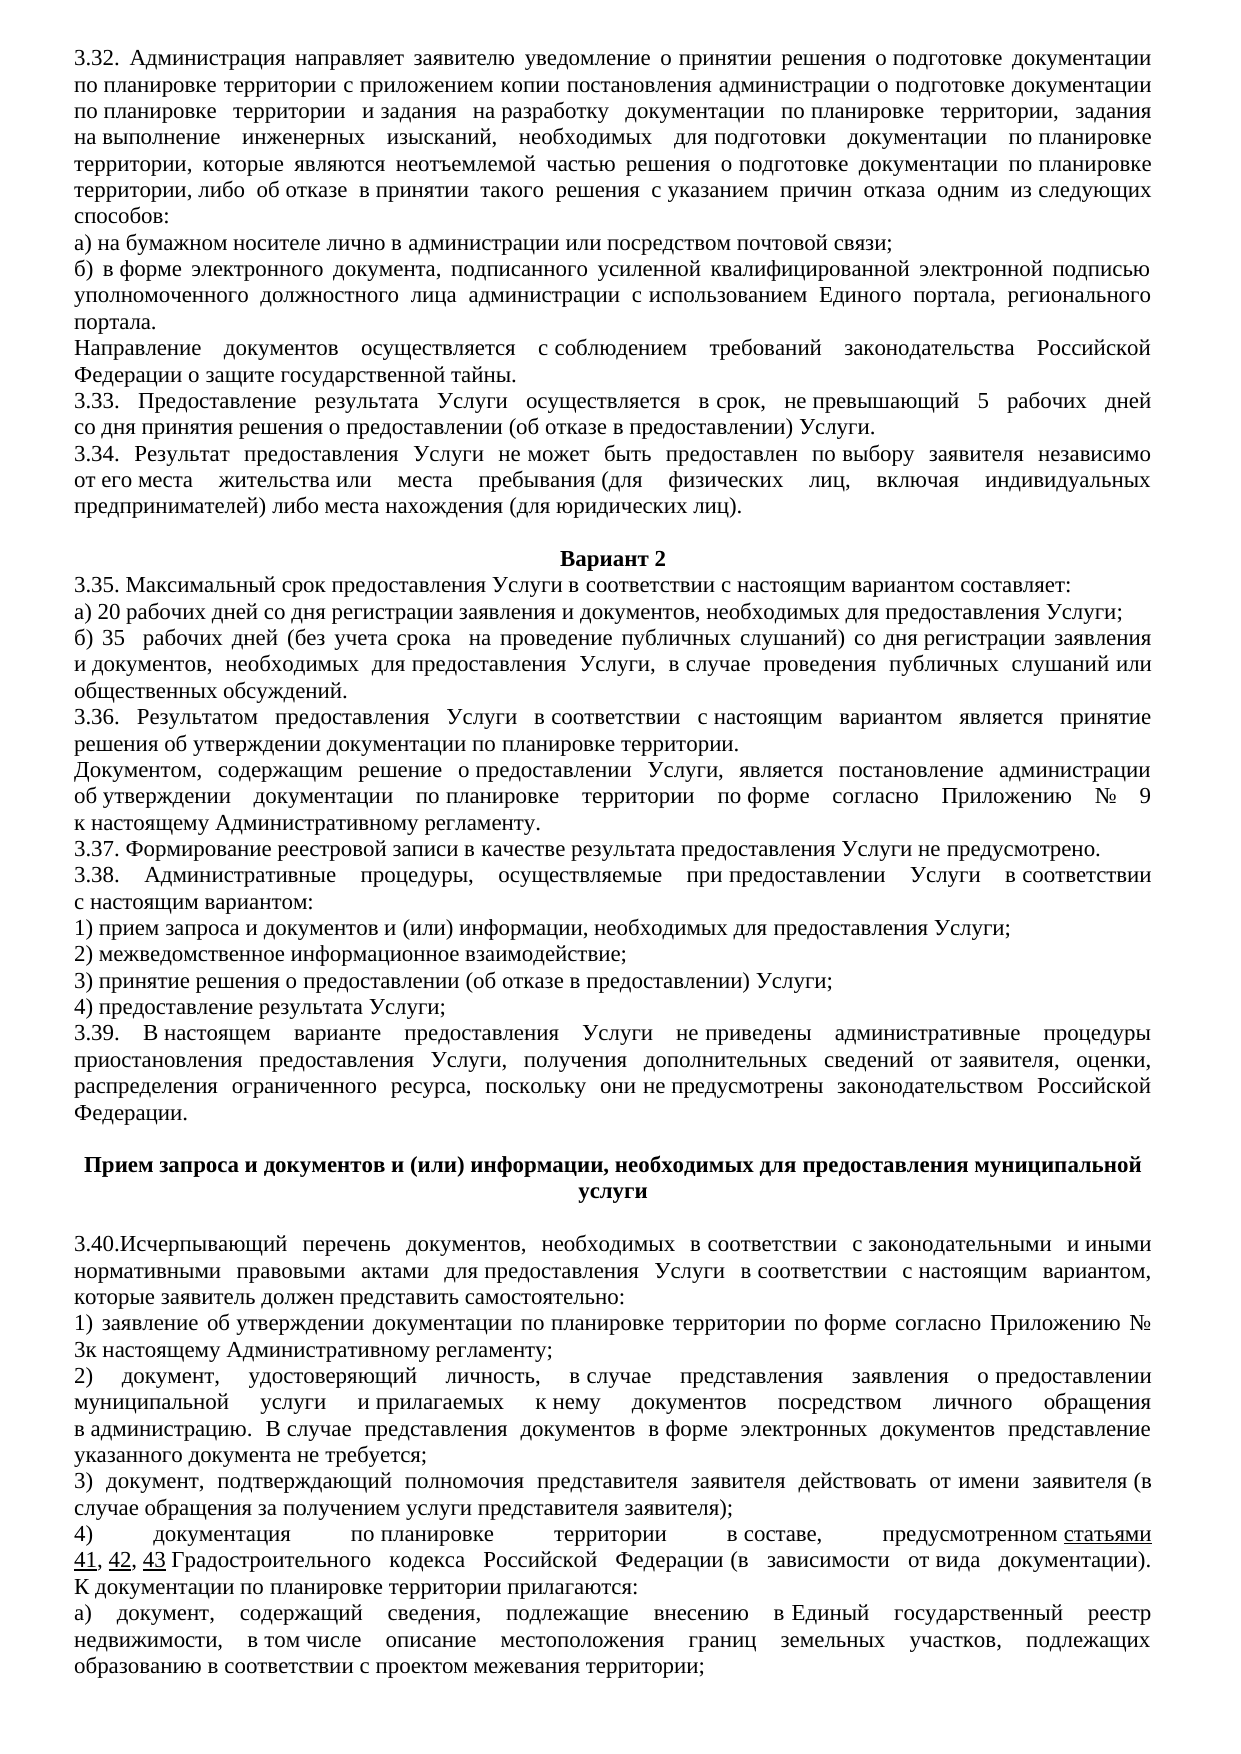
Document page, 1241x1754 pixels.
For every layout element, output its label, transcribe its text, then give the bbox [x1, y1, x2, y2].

text а) 20 рабочих дней со дня регистрации заявления и документов, необходимых для предоставления Услуги; [74, 598, 1152, 624]
text а) документ, содержащий сведения, подлежащие внесению в Единый государственный реестр недвижимости, в том числе описание местоположения границ земельных участков, подлежащих образованию в соответствии с проектом межевания территории; [74, 1599, 1152, 1678]
text 2) межведомственное информационное взаимодействие; [74, 940, 1152, 967]
text а) на бумажном носителе лично в администрации или посредством почтовой связи; [74, 229, 1152, 255]
text Прием запроса и документов и (или) информации, необходимых для предоставления муниципальной услуги [74, 1151, 1152, 1204]
text 2) документ, удостоверяющий личность, в случае представления заявления о предоставлении муниципальной услуги и прилагаемых к нему документов посредством личного обращения в администрацию. В случае представления документов в форме электронных документов представление указанного документа не требуется; [74, 1362, 1152, 1467]
text 3.36. Результатом предоставления Услуги в соответствии с настоящим вариантом является принятие решения об утверждении документации по планировке территории. [74, 703, 1152, 756]
text 3.39. В настоящем варианте предоставления Услуги не приведены административные процедуры приостановления предоставления Услуги, получения дополнительных сведений от заявителя, оценки, распределения ограниченного ресурса, поскольку они не предусмотрены законодательством Российской Федерации. [74, 1019, 1152, 1125]
text 3.32. Администрация направляет заявителю уведомление о принятии решения о подготовке документации по планировке территории с приложением копии постановления администрации о подготовке документации по планировке территории и задания на разработку документации по планировке территории, задания на выполнение инженерных изысканий, необходимых для подготовки документации по планировке территории, которые являются неотъемлемой частью решения о подготовке документации по планировке территории, либо об отказе в принятии такого решения с указанием причин отказа одним из следующих способов: [74, 44, 1152, 229]
text 3.40.Исчерпывающий перечень документов, необходимых в соответствии с законодательными и иными нормативными правовыми актами для предоставления Услуги в соответствии с настоящим вариантом, которые заявитель должен представить самостоятельно: [74, 1230, 1152, 1309]
text 3.38. Административные процедуры, осуществляемые при предоставлении Услуги в соответствии с настоящим вариантом: [74, 861, 1152, 914]
text б) 35 рабочих дней (без учета срока на проведение публичных слушаний) со дня регистрации заявления и документов, необходимых для предоставления Услуги, в случае проведения публичных слушаний или общественных обсуждений. [74, 624, 1152, 703]
text 3.33. Предоставление результата Услуги осуществляется в срок, не превышающий 5 рабочих дней со дня принятия решения о предоставлении (об отказе в предоставлении) Услуги. [74, 387, 1152, 440]
text 4) предоставление результата Услуги; [74, 993, 1152, 1019]
text 3) документ, подтверждающий полномочия представителя заявителя действовать от имени заявителя (в случае обращения за получением услуги представителя заявителя); [74, 1467, 1152, 1520]
text 1) прием запроса и документов и (или) информации, необходимых для предоставления Услуги; [74, 914, 1152, 940]
text Вариант 2 [74, 545, 1152, 571]
text 3.34. Результат предоставления Услуги не может быть предоставлен по выбору заявителя независимо от его места жительства или места пребывания (для физических лиц, включая индивидуальных предпринимателей) либо места нахождения (для юридических лиц). [74, 440, 1152, 519]
text 3.35. Максимальный срок предоставления Услуги в соответствии с настоящим вариантом составляет: [74, 571, 1152, 598]
text 3.37. Формирование реестровой записи в качестве результата предоставления Услуги не предусмотрено. [74, 835, 1152, 861]
text 3) принятие решения о предоставлении (об отказе в предоставлении) Услуги; [74, 967, 1152, 993]
text Документом, содержащим решение о предоставлении Услуги, является постановление администрации об утверждении документации по планировке территории по форме согласно Приложению № 9 к настоящему Административному регламенту. [74, 756, 1152, 835]
text Направление документов осуществляется с соблюдением требований законодательства Российской Федерации о защите государственной тайны. [74, 334, 1152, 387]
text 1) заявление об утверждении документации по планировке территории по форме согласно Приложению № 3к настоящему Административному регламенту; [74, 1309, 1152, 1362]
text б) в форме электронного документа, подписанного усиленной квалифицированной электронной подписью уполномоченного должностного лица администрации с использованием Единого портала, регионального портала. [74, 255, 1152, 334]
text 4) документация по планировке территории в составе, предусмотренном статьями 41, 42, 43 Градостроительного кодекса Российской Федерации (в зависимости от вида документации). К документации по планировке территории прилагаются: [74, 1520, 1152, 1599]
